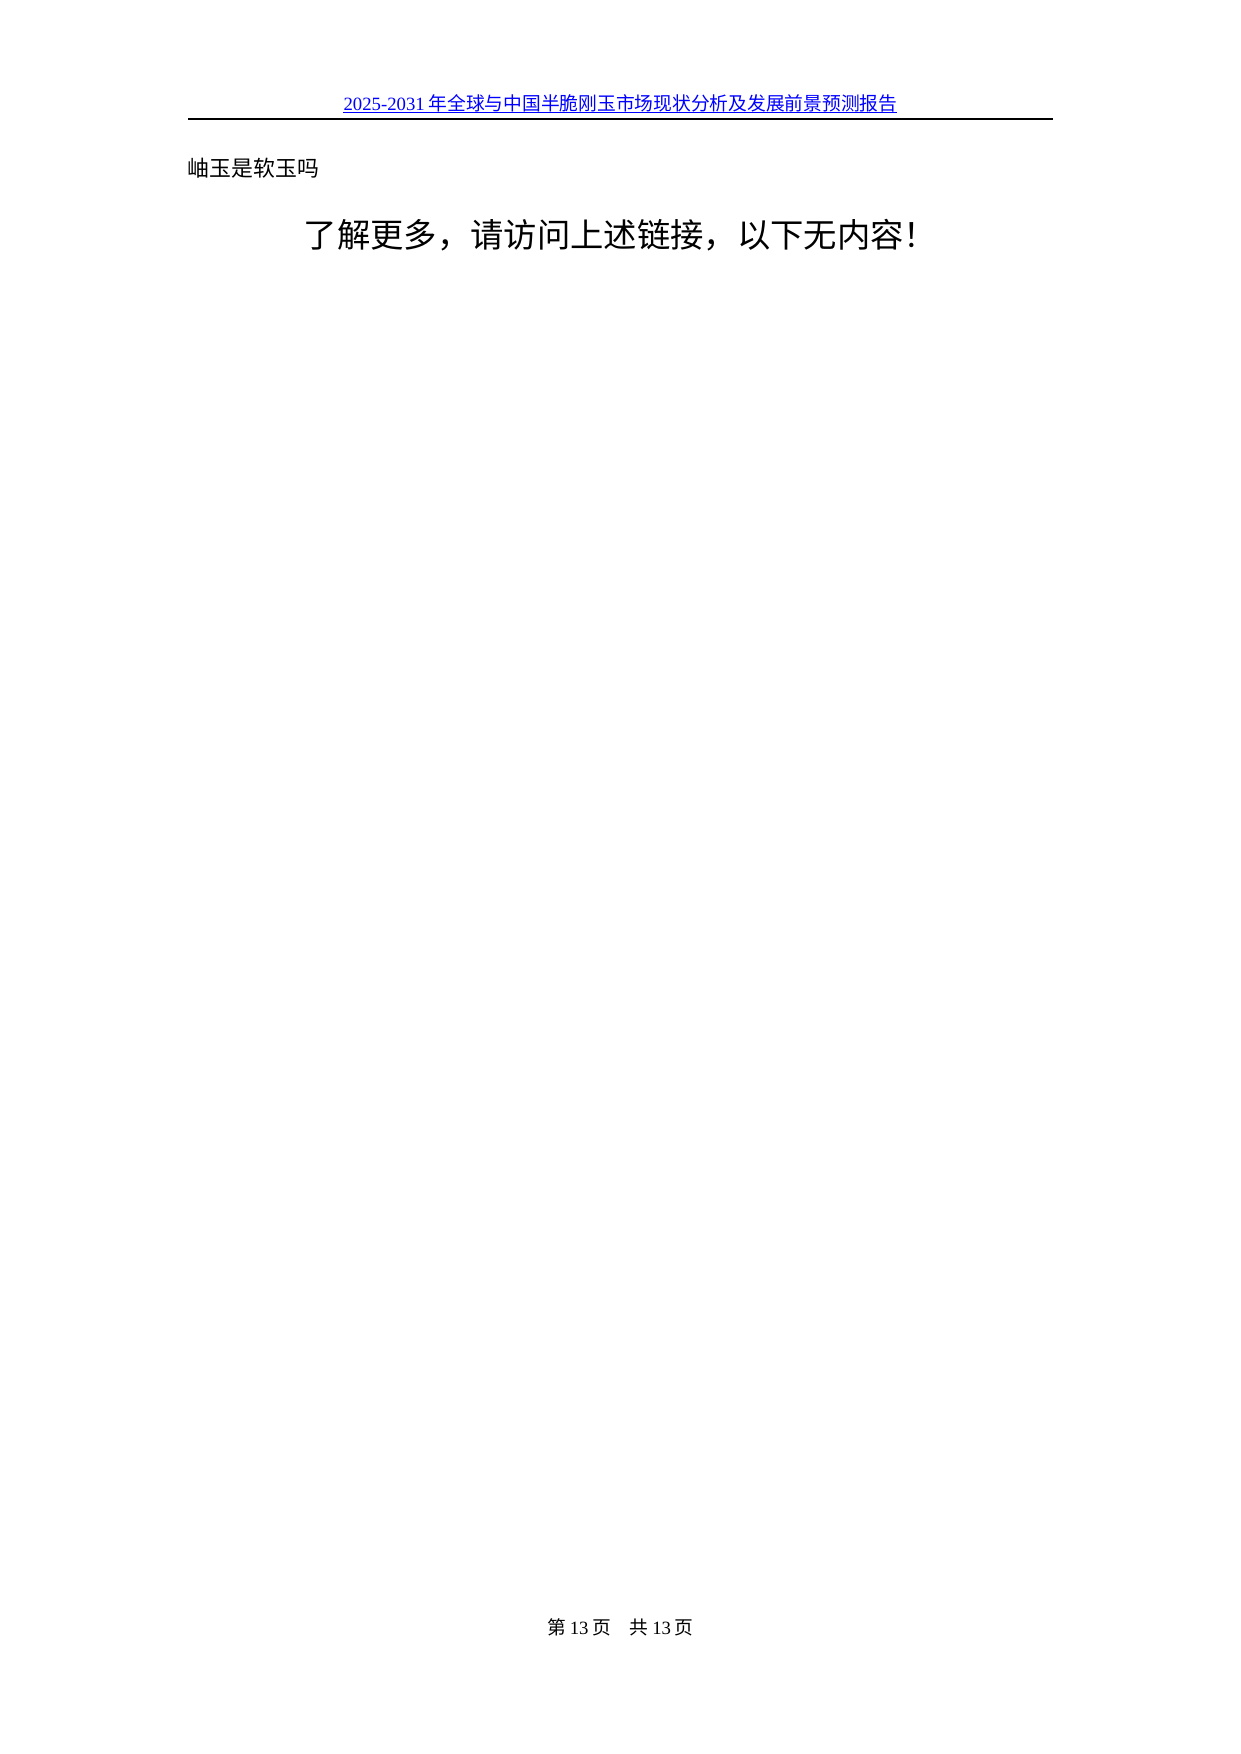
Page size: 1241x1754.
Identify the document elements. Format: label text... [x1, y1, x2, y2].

title 了解更多，请访问上述链接，以下无内容！ [187, 200, 1053, 265]
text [187, 150, 1053, 183]
